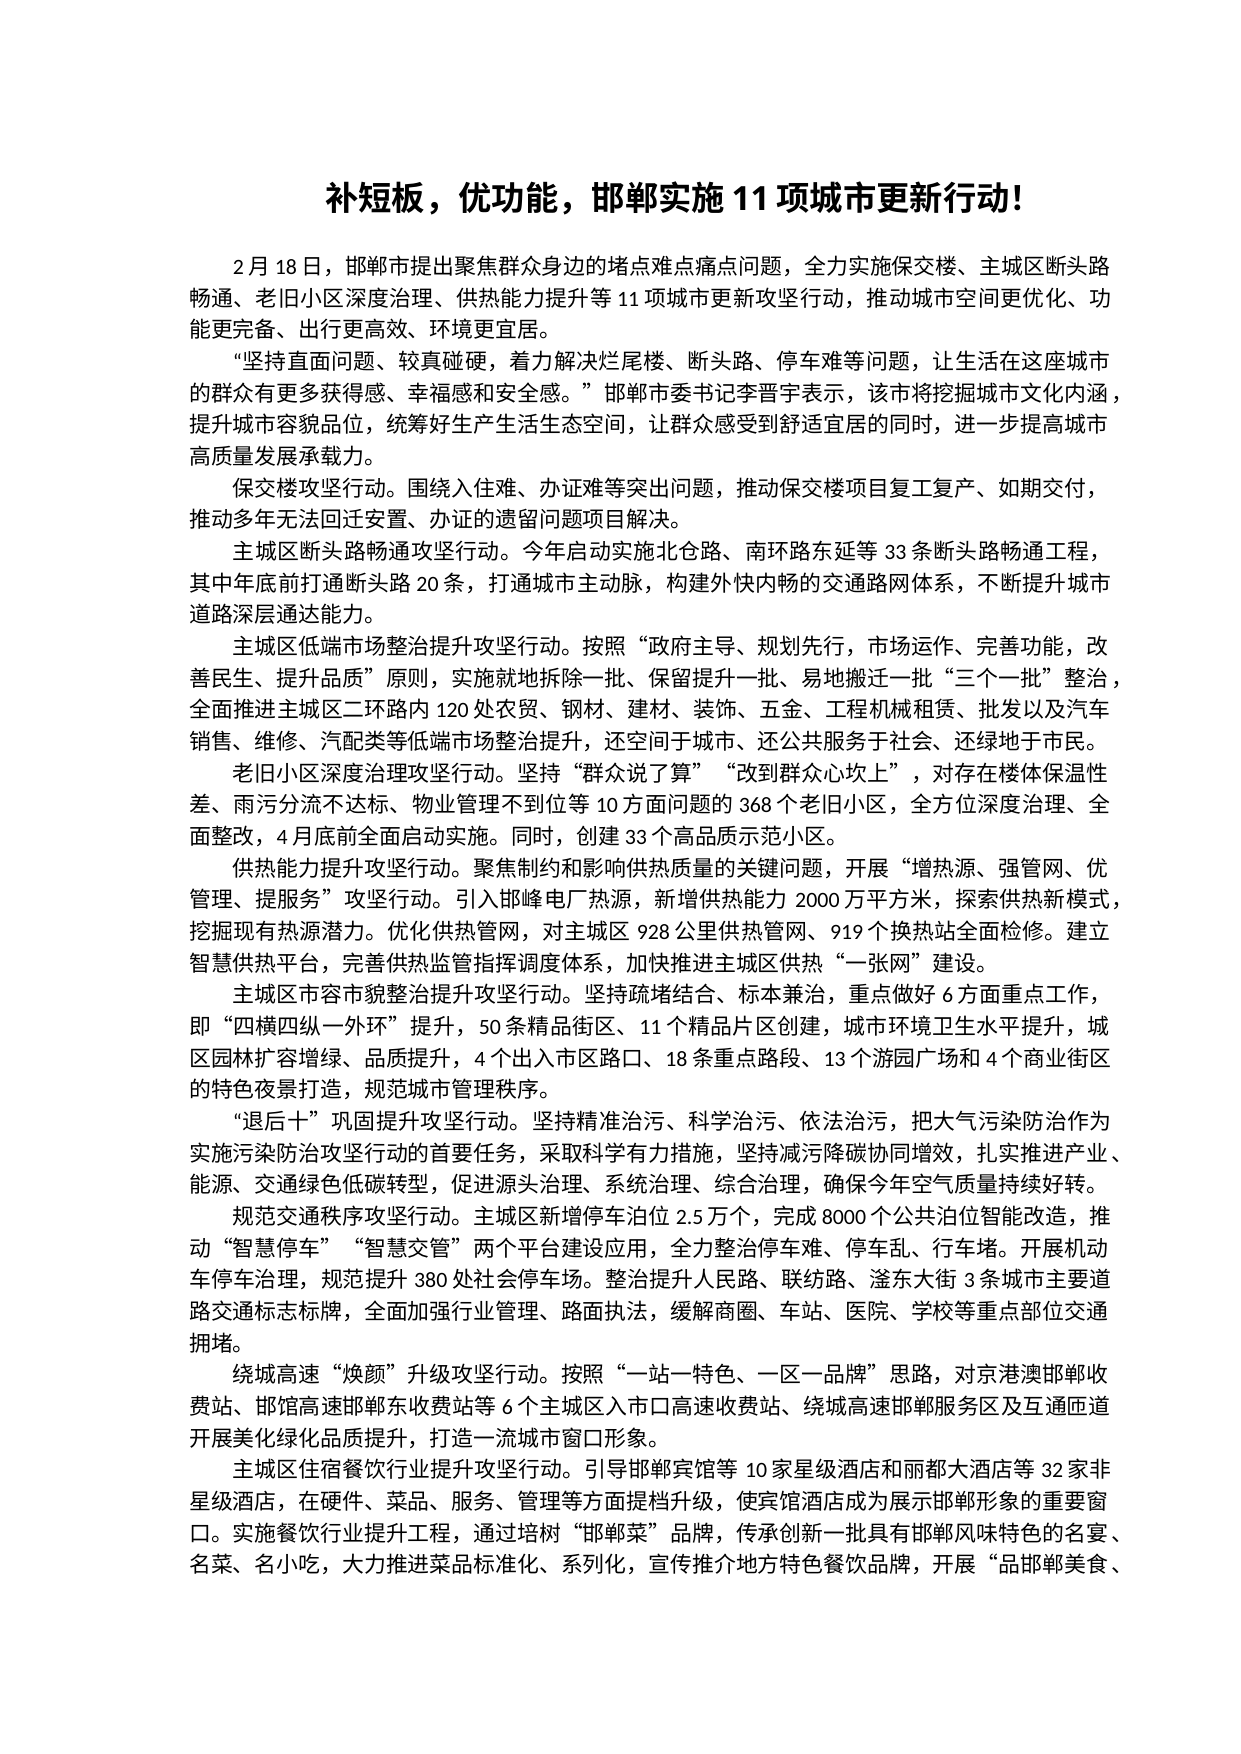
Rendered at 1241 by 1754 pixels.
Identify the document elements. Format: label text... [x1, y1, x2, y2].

text 2月18日，邯郸市提出聚焦群众身边的堵点难点痛点问题，全力实施保交楼、主城区断头路畅通、老旧小区深度治理、供热能力提升等11项城市更新攻坚行动，推动城市空间更优化、功能更完备、出行更高效、环境更宜居。 [189, 249, 1111, 344]
text 绕城高速“焕颜”升级攻坚行动。按照“一站一特色、一区一品牌”思路，对京港澳邯郸收费站、邯馆高速邯郸东收费站等6个主城区入市口高速收费站、绕城高速邯郸服务区及互通匝道开展美化绿化品质提升，打造一流城市窗口形象。 [189, 1357, 1111, 1452]
text 保交楼攻坚行动。围绕入住难、办证难等突出问题，推动保交楼项目复工复产、如期交付，推动多年无法回迁安置、办证的遗留问题项目解决。 [189, 471, 1111, 534]
text 主城区市容市貌整治提升攻坚行动。坚持疏堵结合、标本兼治，重点做好6方面重点工作，即“四横四纵一外环”提升，50条精品街区、11个精品片区创建，城市环境卫生水平提升，城区园林扩容增绿、品质提升，4个出入市区路口、18条重点路段、13个游园广场和4个商业街区的特色夜景打造，规范城市管理秩序。 [189, 977, 1111, 1104]
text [189, 1452, 1111, 1579]
text 供热能力提升攻坚行动。聚焦制约和影响供热质量的关键问题，开展“增热源、强管网、优管理、提服务”攻坚行动。引入邯峰电厂热源，新增供热能力2000万平方米，探索供热新模式，挖掘现有热源潜力。优化供热管网，对主城区928公里供热管网、919个换热站全面检修。建立智慧供热平台，完善供热监管指挥调度体系，加快推进主城区供热“一张网”建设。 [189, 851, 1111, 977]
text 主城区低端市场整治提升攻坚行动。按照“政府主导、规划先行，市场运作、完善功能，改善民生、提升品质”原则，实施就地拆除一批、保留提升一批、易地搬迁一批“三个一批”整治，全面推进主城区二环路内120处农贸、钢材、建材、装饰、五金、工程机械租赁、批发以及汽车销售、维修、汽配类等低端市场整治提升，还空间于城市、还公共服务于社会、还绿地于市民。 [189, 629, 1111, 756]
text “坚持直面问题、较真碰硬，着力解决烂尾楼、断头路、停车难等问题，让生活在这座城市的群众有更多获得感、幸福感和安全感。”邯郸市委书记李晋宇表示，该市将挖掘城市文化内涵，提升城市容貌品位，统筹好生产生活生态空间，让群众感受到舒适宜居的同时，进一步提高城市高质量发展承载力。 [189, 344, 1111, 471]
text 规范交通秩序攻坚行动。主城区新增停车泊位2.5万个，完成8000个公共泊位智能改造，推动“智慧停车”“智慧交管”两个平台建设应用，全力整治停车难、停车乱、行车堵。开展机动车停车治理，规范提升380处社会停车场。整治提升人民路、联纺路、滏东大街3条城市主要道路交通标志标牌，全面加强行业管理、路面执法，缓解商圈、车站、医院、学校等重点部位交通拥堵。 [189, 1199, 1111, 1357]
text “退后十”巩固提升攻坚行动。坚持精准治污、科学治污、依法治污，把大气污染防治作为实施污染防治攻坚行动的首要任务，采取科学有力措施，坚持减污降碳协同增效，扎实推进产业、能源、交通绿色低碳转型，促进源头治理、系统治理、综合治理，确保今年空气质量持续好转。 [189, 1104, 1111, 1199]
text 老旧小区深度治理攻坚行动。坚持“群众说了算”“改到群众心坎上”，对存在楼体保温性差、雨污分流不达标、物业管理不到位等10方面问题的368个老旧小区，全方位深度治理、全面整改，4月底前全面启动实施。同时，创建33个高品质示范小区。 [189, 756, 1111, 851]
text 主城区断头路畅通攻坚行动。今年启动实施北仓路、南环路东延等33条断头路畅通工程，其中年底前打通断头路20条，打通城市主动脉，构建外快内畅的交通路网体系，不断提升城市道路深层通达能力。 [189, 534, 1111, 629]
subtitle 补短板，优功能，邯郸实施11项城市更新行动！ [189, 171, 1111, 220]
